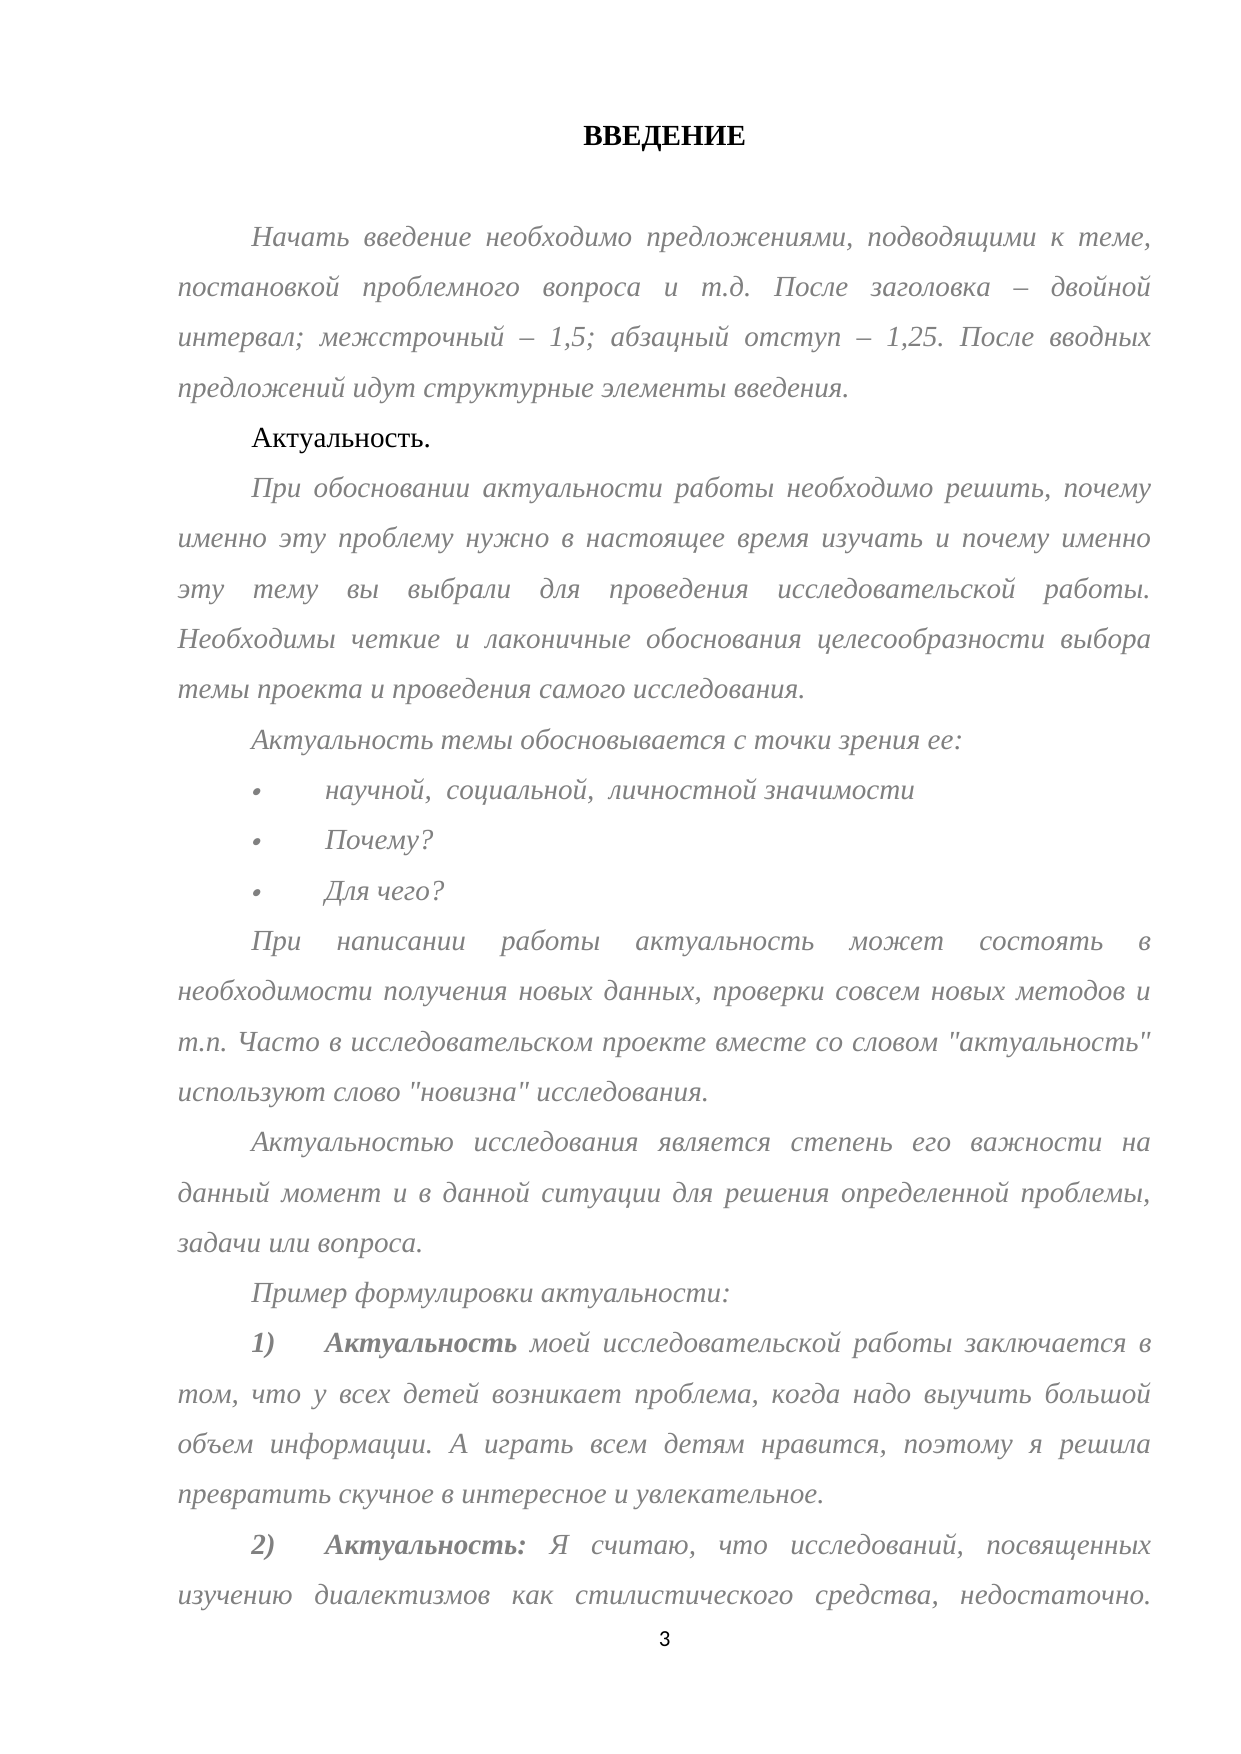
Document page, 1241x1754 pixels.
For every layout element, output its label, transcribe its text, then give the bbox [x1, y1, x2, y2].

text Актуальностью исследования является степень его важности на данный момент и в данной ситуации для решения определенной проблемы, задачи или вопроса. [177, 1124, 1152, 1258]
list Актуальность моей исследовательской работы заключается в том, что у всех детей возникает проблема, когда надо выучить большой объем информации. А играть всем детям нравится, поэтому я решила превратить скучное в интересное и увлекательное. [177, 1326, 1152, 1510]
text Пример формулировки актуальности: [177, 1275, 1152, 1309]
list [177, 1527, 1152, 1611]
text Актуальность темы обосновывается с точки зрения ее: [177, 722, 1152, 755]
text Начать введение необходимо предложениями, подводящими к теме, постановкой проблемного вопроса и т.д. После заголовка – двойной интервал; межстрочный – 1,5; абзацный отступ – 1,25. После вводных предложений идут структурные элементы введения. [177, 219, 1152, 403]
list научной, социальной, личностной значимости [177, 772, 1152, 806]
list Почему? [177, 822, 1152, 856]
text ВВЕДЕНИЕ [177, 118, 1152, 152]
text При обосновании актуальности работы необходимо решить, почему именно эту проблему нужно в настоящее время изучать и почему именно эту тему вы выбрали для проведения исследовательской работы. Необходимы четкие и лаконичные обоснования целесообразности выбора темы проекта и проведения самого исследования. [177, 470, 1152, 705]
list Для чего? [177, 873, 1152, 906]
text Актуальность. [177, 420, 1152, 453]
text При написании работы актуальность может состоять в необходимости получения новых данных, проверки совсем новых методов и т.п. Часто в исследовательском проекте вместе со словом "актуальность" используют слово "новизна" исследования. [177, 923, 1152, 1108]
